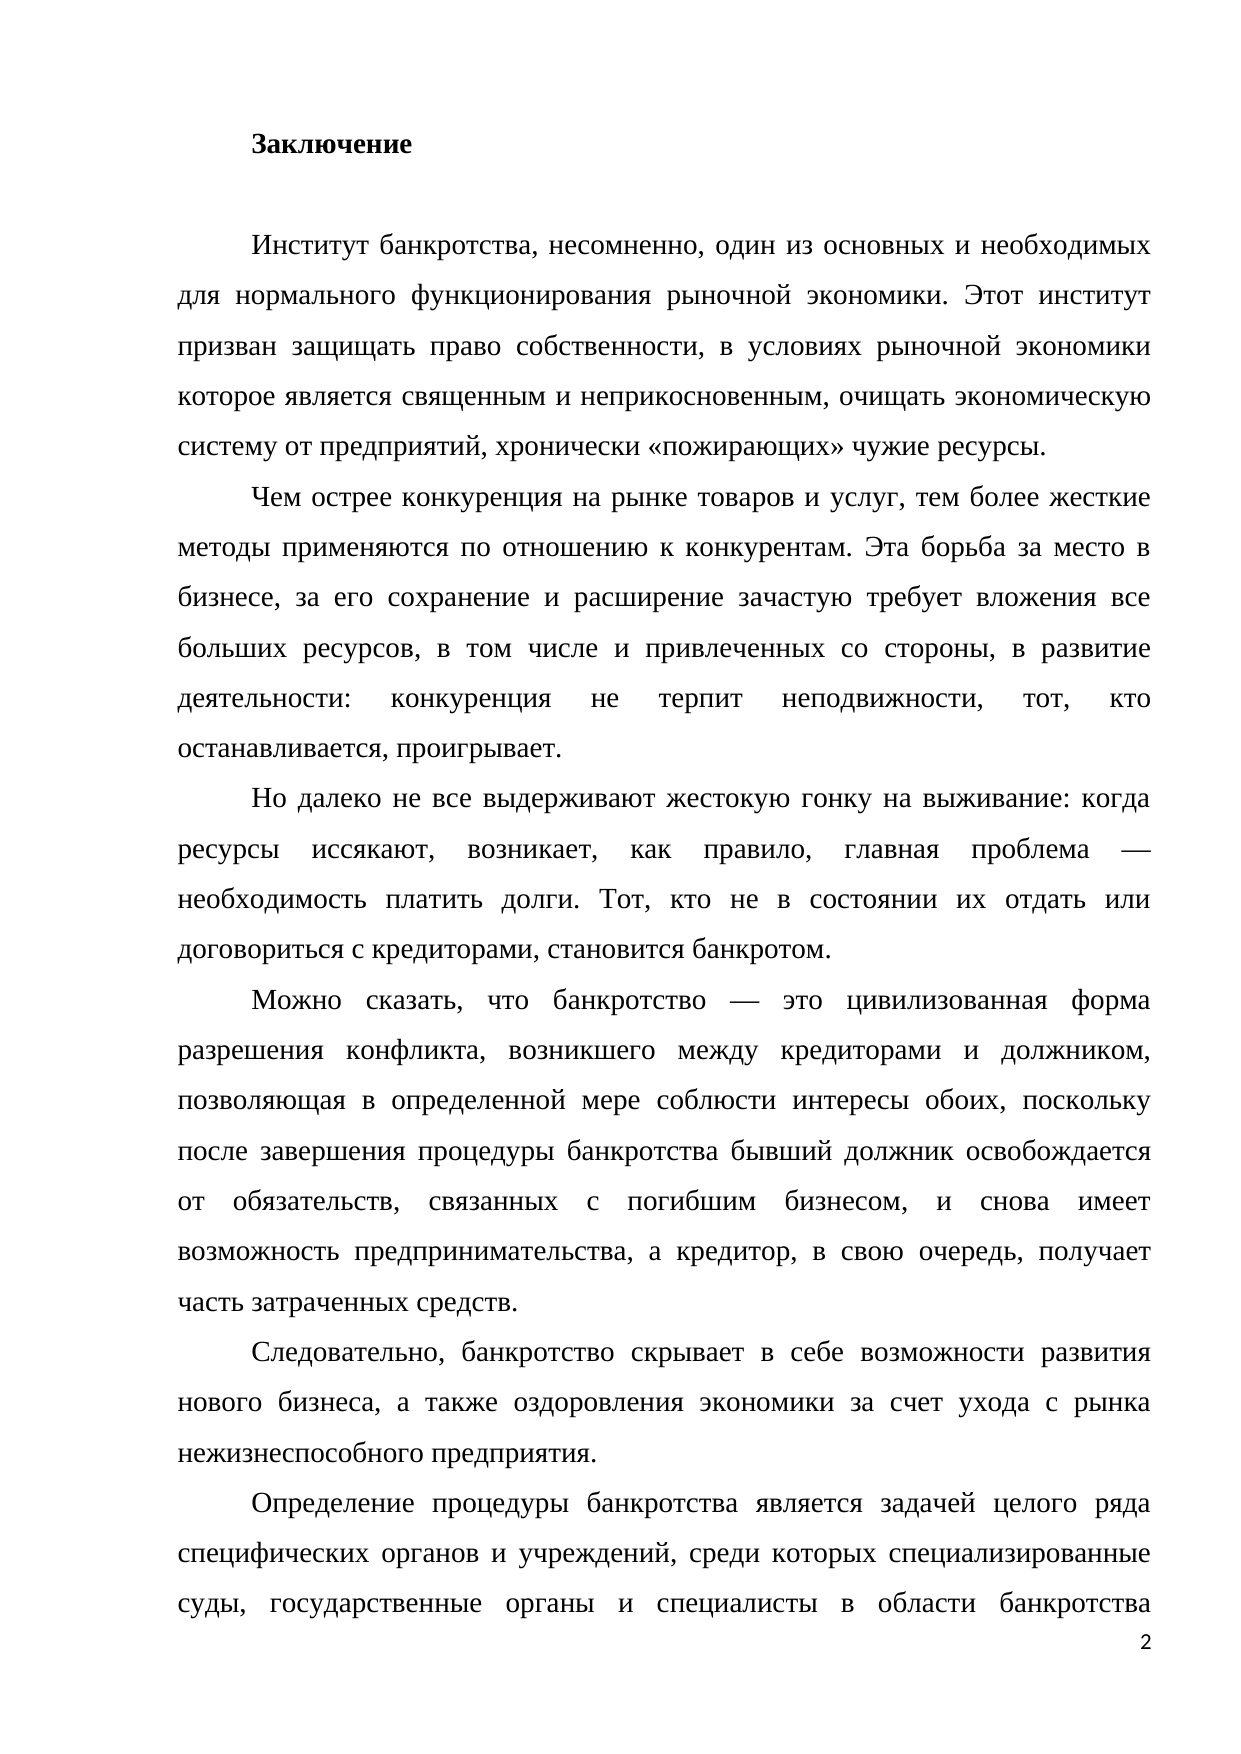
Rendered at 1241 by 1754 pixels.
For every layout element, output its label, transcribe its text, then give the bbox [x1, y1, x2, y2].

text Чем острее конкуренция на рынке товаров и услуг, тем более жесткие методы применяются по отношению к конкурентам. Эта борьба за место в бизнесе, за его сохранение и расширение зачастую требует вложения все больших ресурсов, в том числе и привлеченных со стороны, в развитие деятельности: конкуренция не терпит неподвижности, тот, кто останавливается, проигрывает. [177, 479, 1152, 764]
text Заключение [177, 127, 1152, 160]
text Можно сказать, что банкротство — это цивилизованная форма разрешения конфликта, возникшего между кредиторами и должником, позволяющая в определенной мере соблюсти интересы обоих, поскольку после завершения процедуры банкротства бывший должник освобождается от обязательств, связанных с погибшим бизнесом, и снова имеет возможность предпринимательства, а кредитор, в свою очередь, получает часть затраченных средств. [177, 982, 1152, 1317]
text Следовательно, банкротство скрывает в себе возможности развития нового бизнеса, а также оздоровления экономики за счет ухода с рынка нежизнеспособного предприятия. [177, 1334, 1152, 1468]
text Но далеко не все выдерживают жестокую гонку на выживание: когда ресурсы иссякают, возникает, как правило, главная проблема — необходимость платить долги. Тот, кто не в состоянии их отдать или договориться с кредиторами, становится банкротом. [177, 781, 1152, 965]
text Институт банкротства, несомненно, один из основных и необходимых для нормального функционирования рыночной экономики. Этот институт призван защищать право собственности, в условиях рыночной экономики которое является священным и неприкосновенным, очищать экономическую систему от предприятий, хронически «пожирающих» чужие ресурсы. [177, 227, 1152, 462]
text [177, 1485, 1152, 1619]
